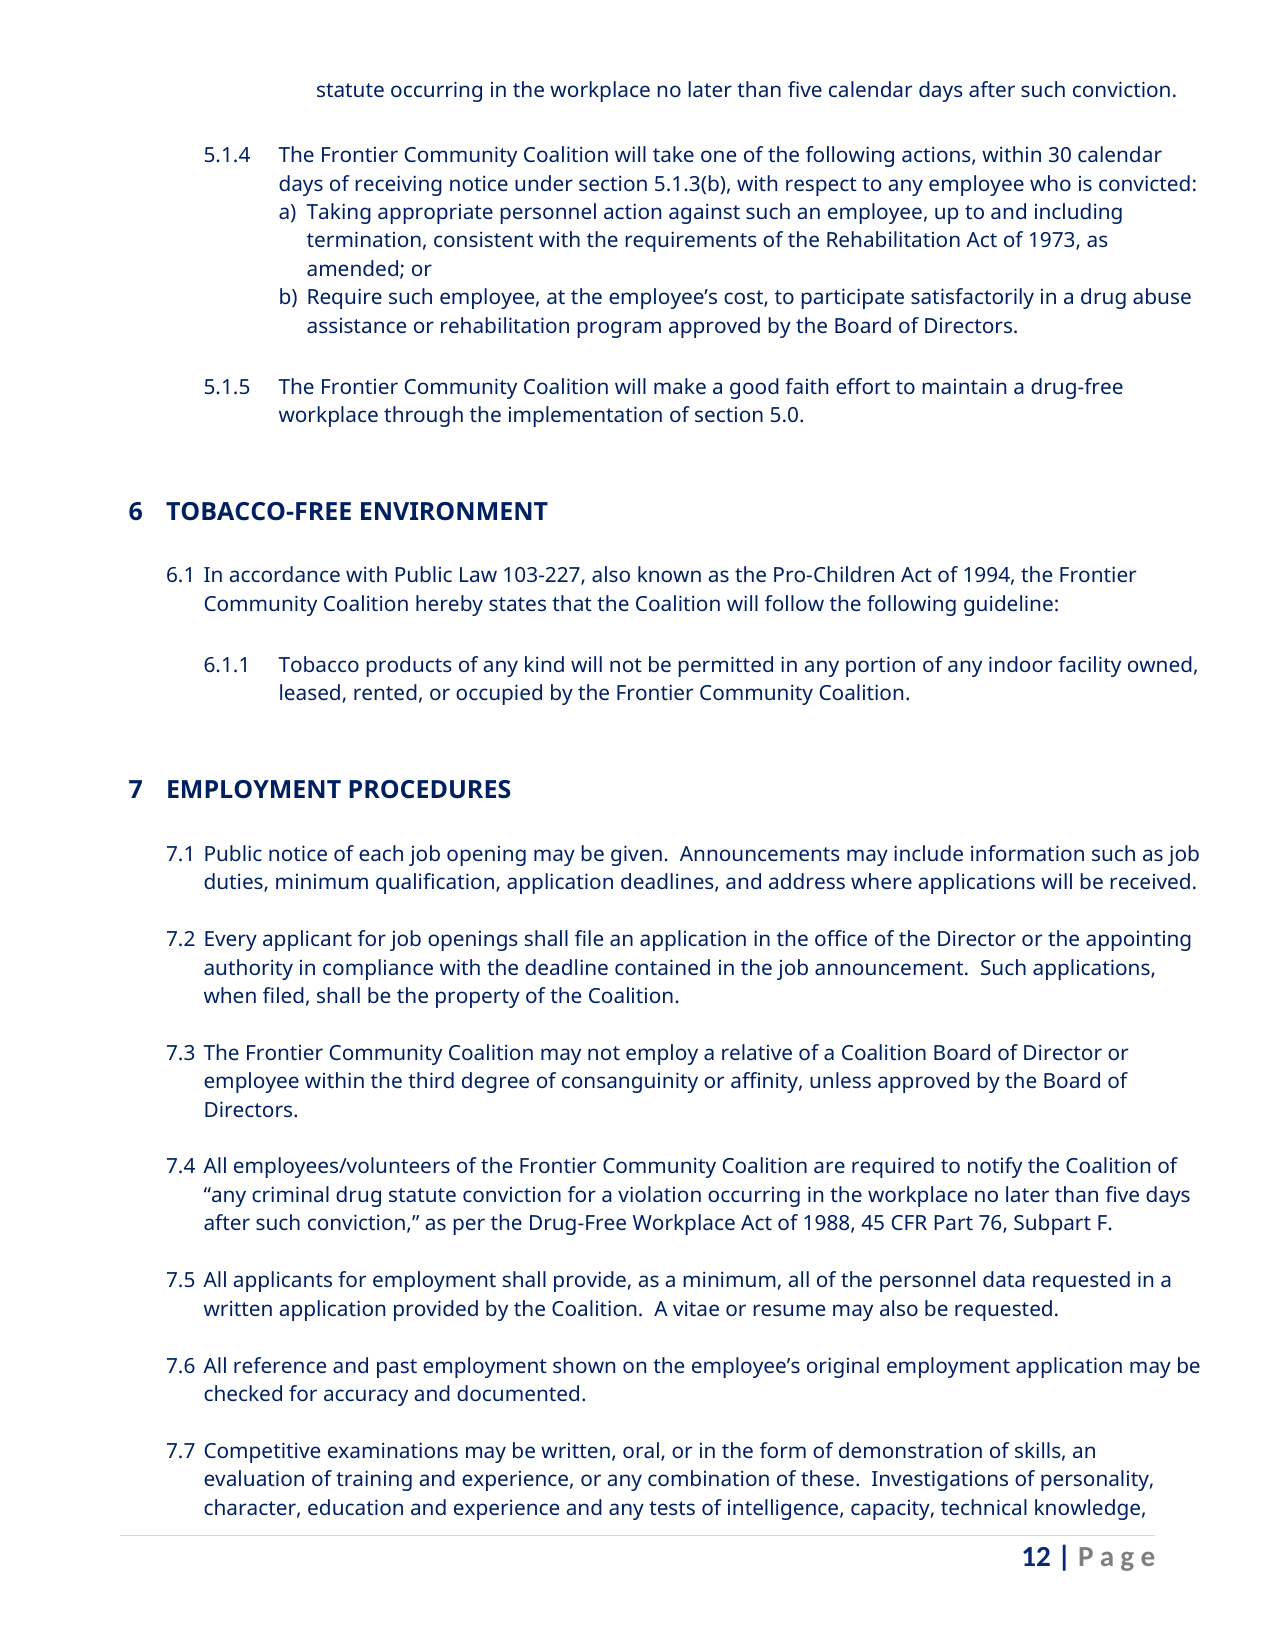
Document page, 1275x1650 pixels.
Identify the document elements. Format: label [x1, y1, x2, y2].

table_cell [124, 75, 1199, 1521]
